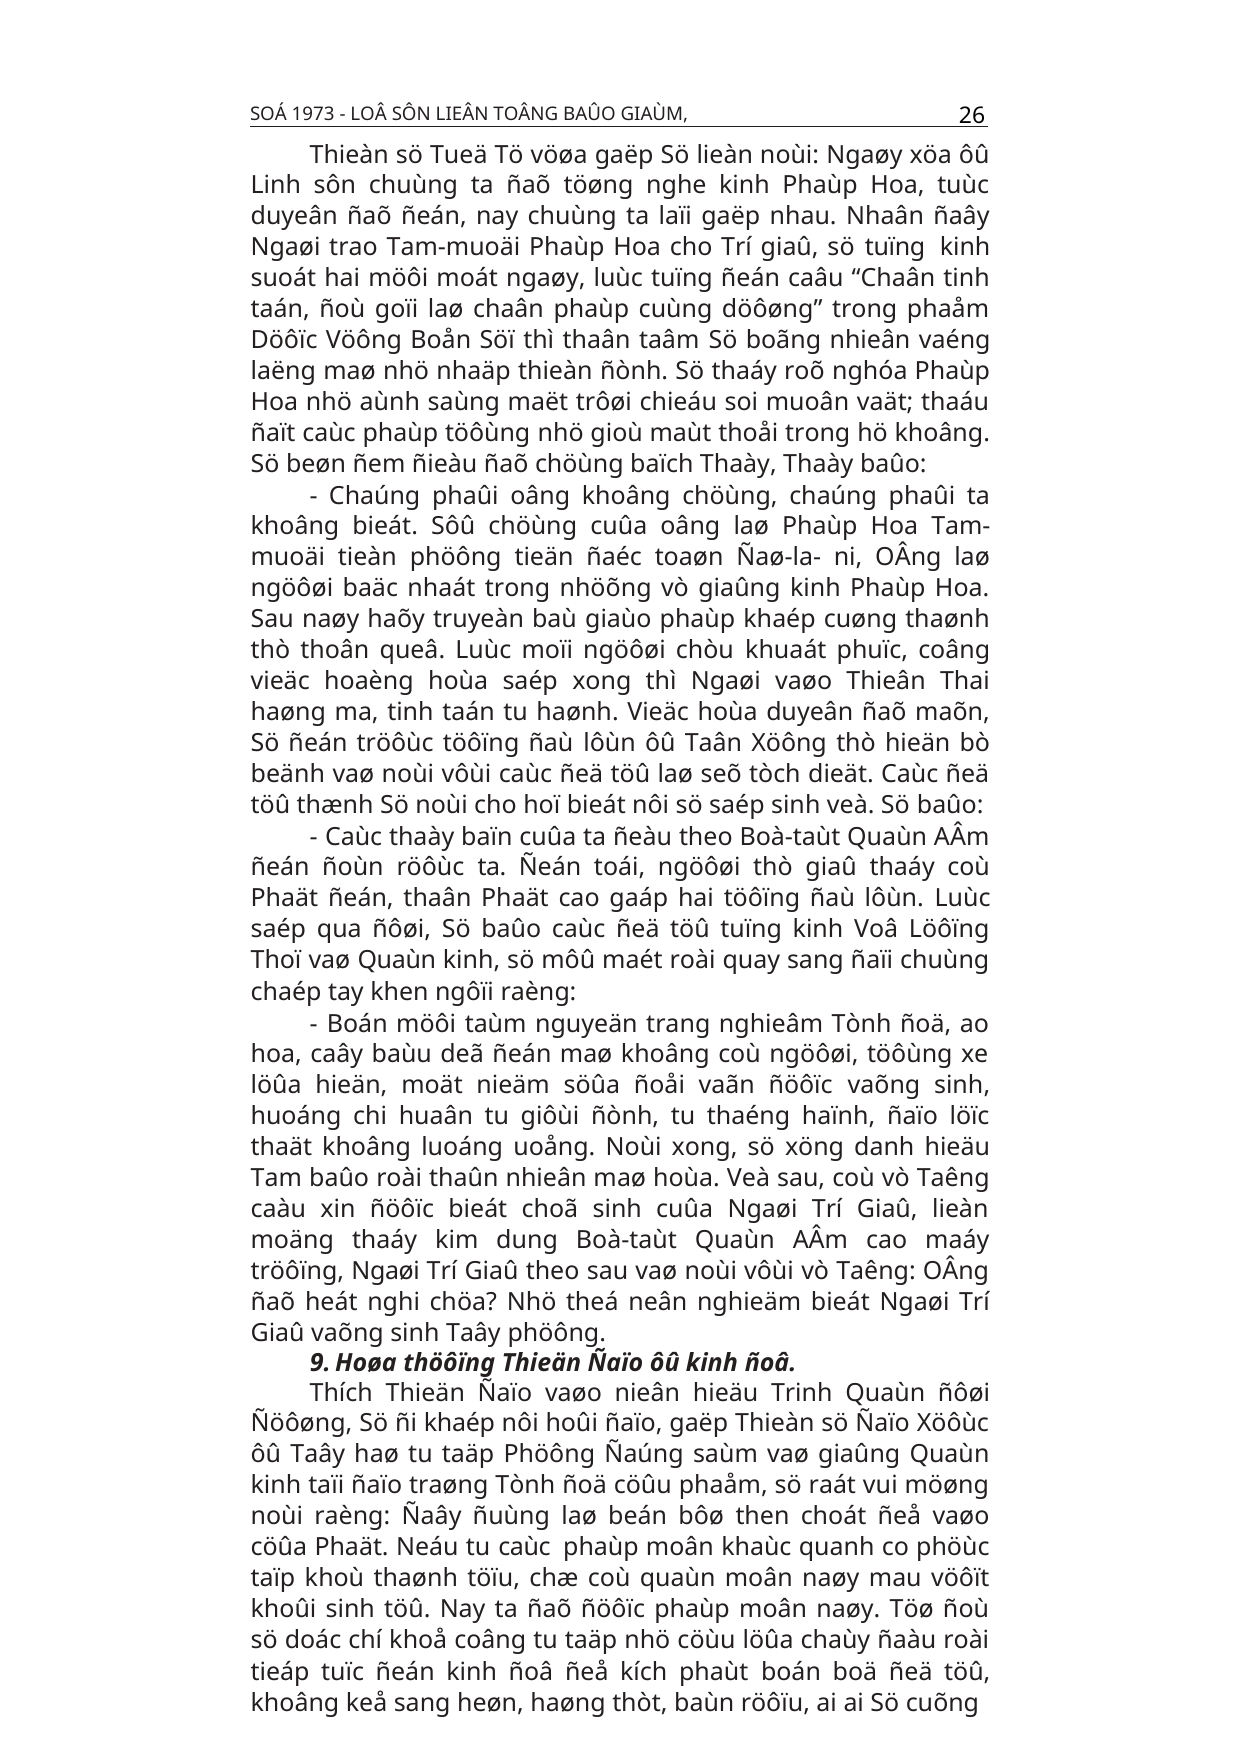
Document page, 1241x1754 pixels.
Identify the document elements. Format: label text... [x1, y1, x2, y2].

subtitle Hoøa thöôïng Thieän Ñaïo ôû kinh ñoâ. [309, 1349, 1092, 1377]
text Thích Thieän Ñaïo vaøo nieân hieäu Trinh Quaùn ñôøi Ñöôøng, Sö ñi khaép nôi hoûi ñaïo, gaëp Thieàn sö Ñaïo Xöôùc ôû Taây haø tu taäp Phöông Ñaúng saùm vaø giaûng Quaùn kinh taïi ñaïo traøng Tònh ñoä cöûu phaåm, sö raát vui möøng noùi raèng: Ñaây ñuùng laø beán bôø then choát ñeå vaøo cöûa Phaät. Neáu tu caùc phaùp moân khaùc quanh co phöùc taïp khoù thaønh töïu, chæ coù quaùn moân naøy mau vöôït khoûi sinh töû. Nay ta ñaõ ñöôïc phaùp moân naøy. Töø ñoù sö doác chí khoå coâng tu taäp nhö cöùu löûa chaùy ñaàu roài tieáp tuïc ñeán kinh ñoâ ñeå kích phaùt boán boä ñeä töû, khoâng keå sang heøn, haøng thòt, baùn röôïu, ai ai Sö cuõng [250, 1377, 990, 1718]
text Thieàn sö Tueä Tö vöøa gaëp Sö lieàn noùi: Ngaøy xöa ôû Linh sôn chuùng ta ñaõ töøng nghe kinh Phaùp Hoa, tuùc duyeân ñaõ ñeán, nay chuùng ta laïi gaëp nhau. Nhaân ñaây Ngaøi trao Tam-muoäi Phaùp Hoa cho Trí giaû, sö tuïng kinh suoát hai möôi moát ngaøy, luùc tuïng ñeán caâu “Chaân tinh taán, ñoù goïi laø chaân phaùp cuùng döôøng” trong phaåm Döôïc Vöông Boån Söï thì thaân taâm Sö boãng nhieân vaéng laëng maø nhö nhaäp thieàn ñònh. Sö thaáy roõ nghóa Phaùp Hoa nhö aùnh saùng maët trôøi chieáu soi muoân vaät; thaáu ñaït caùc phaùp töôùng nhö gioù maùt thoåi trong hö khoâng. Sö beøn ñem ñieàu ñaõ chöùng baïch Thaày, Thaày baûo: [250, 138, 990, 480]
list Caùc thaày baïn cuûa ta ñeàu theo Boà-taùt Quaùn AÂm ñeán ñoùn röôùc ta. Ñeán toái, ngöôøi thò giaû thaáy coù Phaät ñeán, thaân Phaät cao gaáp hai töôïng ñaù lôùn. Luùc saép qua ñôøi, Sö baûo caùc ñeä töû tuïng kinh Voâ Löôïng Thoï vaø Quaùn kinh, sö môû maét roài quay sang ñaïi chuùng chaép tay khen ngôïi raèng: [250, 821, 990, 1007]
list Boán möôi taùm nguyeän trang nghieâm Tònh ñoä, ao hoa, caây baùu deã ñeán maø khoâng coù ngöôøi, töôùng xe löûa hieän, moät nieäm söûa ñoåi vaãn ñöôïc vaõng sinh, huoáng chi huaân tu giôùi ñònh, tu thaéng haïnh, ñaïo löïc thaät khoâng luoáng uoång. Noùi xong, sö xöng danh hieäu Tam baûo roài thaûn nhieân maø hoùa. Veà sau, coù vò Taêng caàu xin ñöôïc bieát choã sinh cuûa Ngaøi Trí Giaû, lieàn moäng thaáy kim dung Boà-taùt Quaùn AÂm cao maáy tröôïng, Ngaøi Trí Giaû theo sau vaø noùi vôùi vò Taêng: OÂng ñaõ heát nghi chöa? Nhö theá neân nghieäm bieát Ngaøi Trí Giaû vaõng sinh Taây phöông. [250, 1007, 990, 1349]
list Chaúng phaûi oâng khoâng chöùng, chaúng phaûi ta khoâng bieát. Sôû chöùng cuûa oâng laø Phaùp Hoa Tam-muoäi tieàn phöông tieän ñaéc toaøn Ñaø-la- ni, OÂng laø ngöôøi baäc nhaát trong nhöõng vò giaûng kinh Phaùp Hoa. Sau naøy haõy truyeàn baù giaùo phaùp khaép cuøng thaønh thò thoân queâ. Luùc moïi ngöôøi chòu khuaát phuïc, coâng vieäc hoaèng hoùa saép xong thì Ngaøi vaøo Thieân Thai haøng ma, tinh taán tu haønh. Vieäc hoùa duyeân ñaõ maõn, Sö ñeán tröôùc töôïng ñaù lôùn ôû Taân Xöông thò hieän bò beänh vaø noùi vôùi caùc ñeä töû laø seõ tòch dieät. Caùc ñeä töû thænh Sö noùi cho hoï bieát nôi sö saép sinh veà. Sö baûo: [250, 480, 990, 821]
